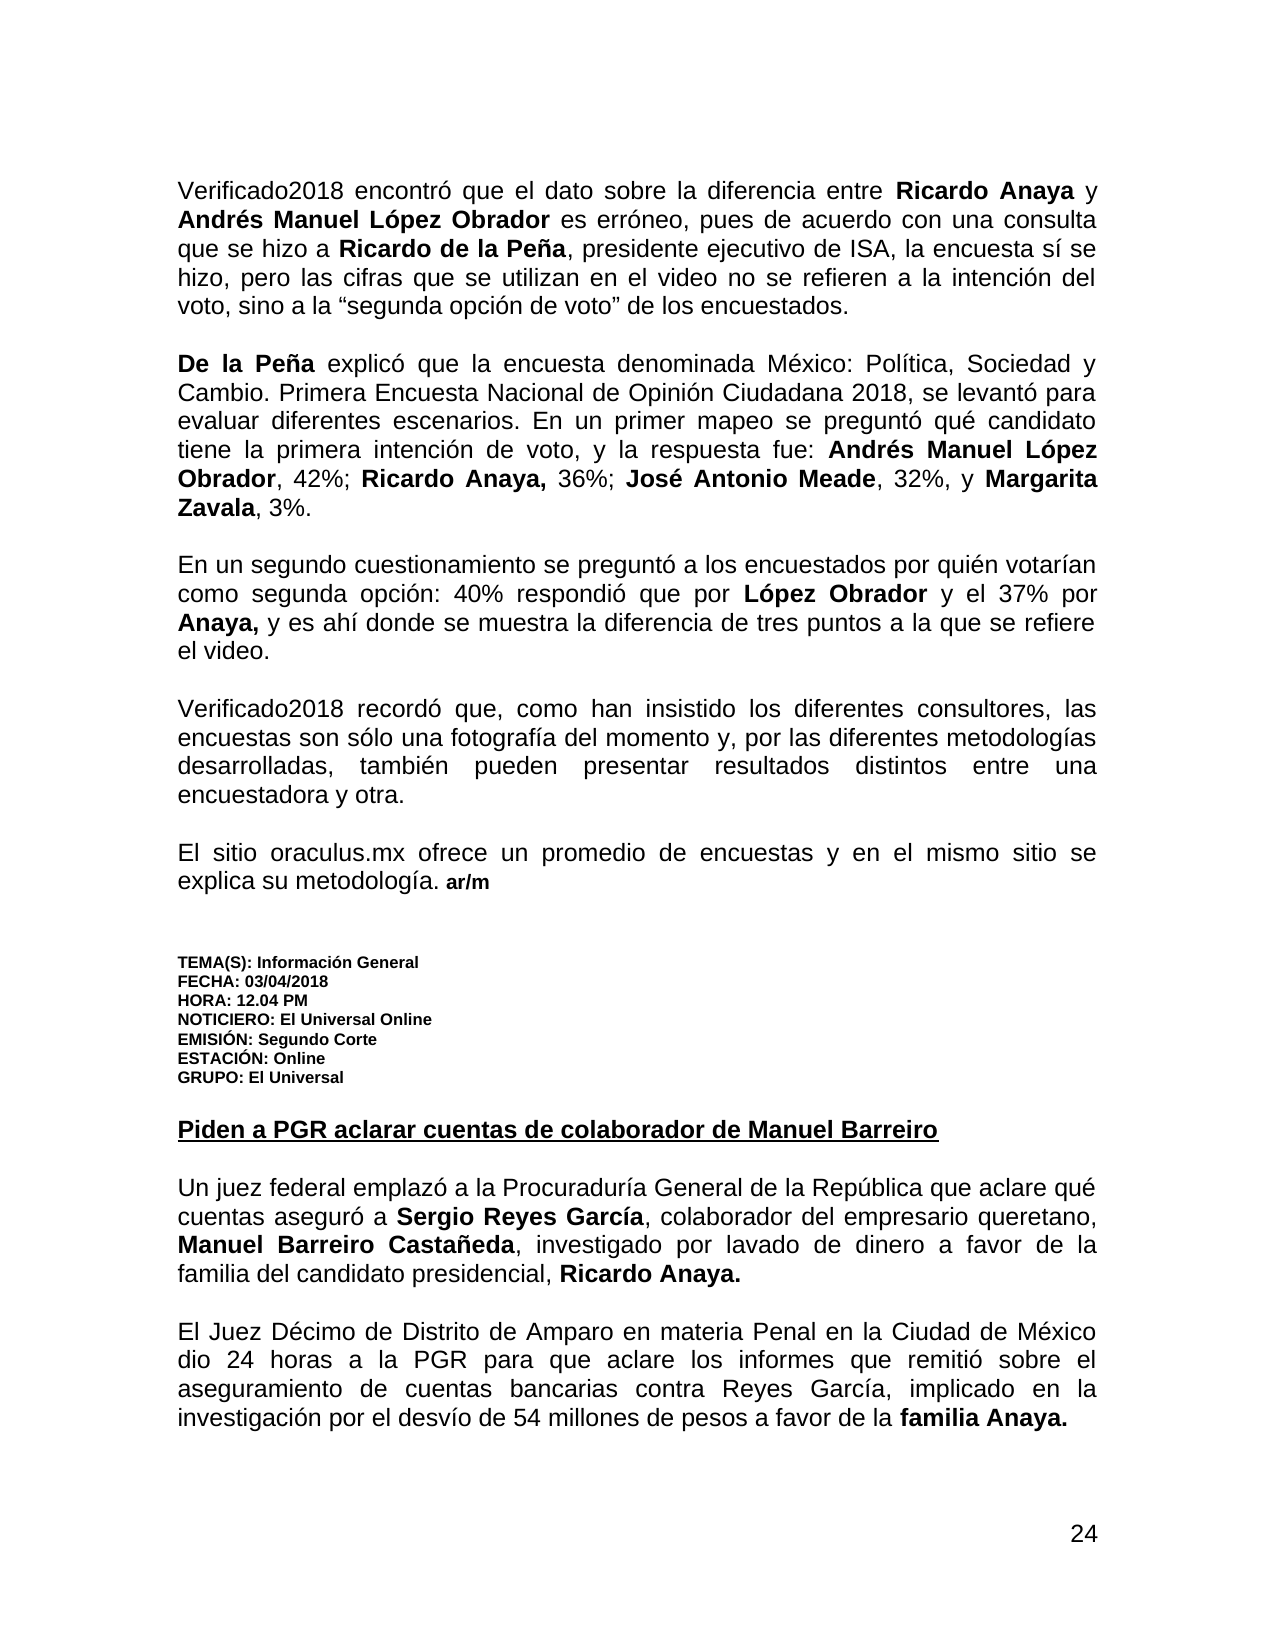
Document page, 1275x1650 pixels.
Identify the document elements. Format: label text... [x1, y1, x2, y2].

text En un segundo cuestionamiento se preguntó a los encuestados por quién votarían como segunda opción: 40% respondió que por López Obrador y el 37% por Anaya, y es ahí donde se muestra la diferencia de tres puntos a la que se refiere el video. [177, 550, 1098, 665]
text De la Peña explicó que la encuesta denominada México: Política, Sociedad y Cambio. Primera Encuesta Nacional de Opinión Ciudadana 2018, se levantó para evaluar diferentes escenarios. En un primer mapeo se preguntó qué candidato tiene la primera intención de voto, y la respuesta fue: Andrés Manuel López Obrador, 42%; Ricardo Anaya, 36%; José Antonio Meade, 32%, y Margarita Zavala, 3%. [177, 349, 1098, 521]
text El Juez Décimo de Distrito de Amparo en materia Penal en la Ciudad de México dio 24 horas a la PGR para que aclare los informes que remitió sobre el aseguramiento de cuentas bancarias contra Reyes García, implicado en la investigación por el desvío de 54 millones de pesos a favor de la familia Anaya. [177, 1317, 1098, 1432]
text El sitio oraculus.mx ofrece un promedio de encuestas y en el mismo sitio se explica su metodología. ar/m [177, 838, 1098, 895]
text ESTACIÓN: Online [177, 1048, 1098, 1068]
text GRUPO: El Universal [177, 1068, 1098, 1087]
text EMISIÓN: Segundo Corte [177, 1029, 1098, 1048]
text FECHA: 03/04/2018 [177, 972, 1098, 991]
text HORA: 12.04 PM [177, 991, 1098, 1010]
text Verificado2018 recordó que, como han insistido los diferentes consultores, las encuestas son sólo una fotografía del momento y, por las diferentes metodologías desarrolladas, también pueden presentar resultados distintos entre una encuestadora y otra. [177, 694, 1098, 809]
text Verificado2018 encontró que el dato sobre la diferencia entre Ricardo Anaya y Andrés Manuel López Obrador es erróneo, pues de acuerdo con una consulta que se hizo a Ricardo de la Peña, presidente ejecutivo de ISA, la encuesta sí se hizo, pero las cifras que se utilizan en el video no se refieren a la intención del voto, sino a la “segunda opción de voto” de los encuestados. [177, 176, 1098, 320]
text Piden a PGR aclarar cuentas de colaborador de Manuel Barreiro [177, 1116, 1098, 1144]
text TEMA(S): Información General [177, 953, 1098, 972]
text Un juez federal emplazó a la Procuraduría General de la República que aclare qué cuentas aseguró a Sergio Reyes García, colaborador del empresario queretano, Manuel Barreiro Castañeda, investigado por lavado de dinero a favor de la familia del candidato presidencial, Ricardo Anaya. [177, 1173, 1098, 1288]
text NOTICIERO: El Universal Online [177, 1010, 1098, 1029]
